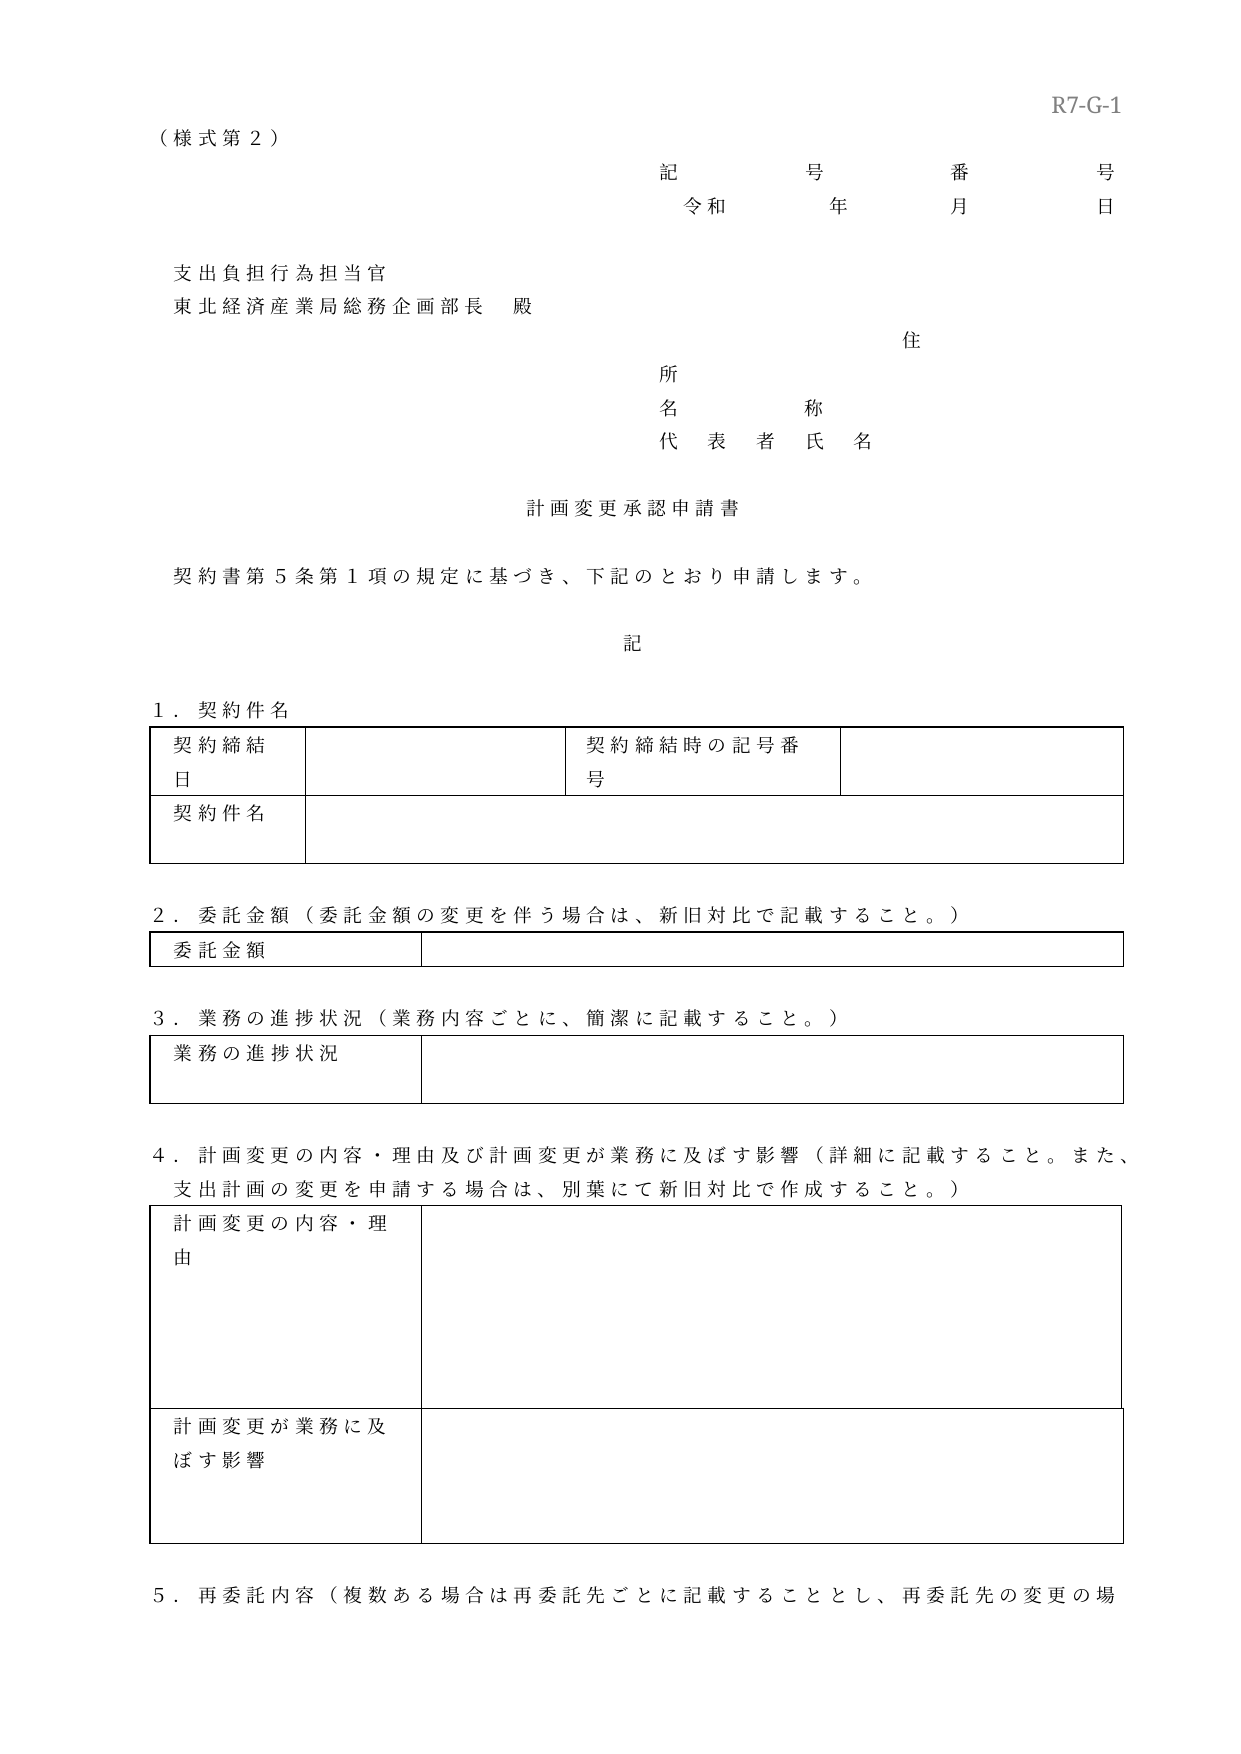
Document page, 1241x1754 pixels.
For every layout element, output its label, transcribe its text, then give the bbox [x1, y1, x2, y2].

table_header [422, 933, 1123, 966]
table_header [841, 728, 1123, 795]
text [149, 1578, 1120, 1612]
table_header [422, 1036, 1123, 1103]
text ４．計画変更の内容・理由及び計画変更が業務に及ぼす影響（詳細に記載すること。また、支出計画の変更を申請する場合は、別葉にて新旧対比で作成すること。） [149, 1137, 1120, 1205]
text 契約書第５条第１項の規定に基づき、下記のとおり申請します。 [149, 558, 1120, 592]
table_header 契約締結時の記号番号 [566, 728, 840, 795]
table_header 計画変更の内容・理由 [151, 1206, 421, 1408]
table_header [422, 1206, 1121, 1408]
table_cell 契約件名 [151, 796, 305, 863]
text 記 [149, 626, 1120, 659]
table_header [306, 728, 565, 795]
text （様式第２） [149, 121, 1120, 154]
text 令和 年 月 日 [149, 188, 1120, 222]
table_header 業務の進捗状況 [151, 1036, 421, 1103]
text 住 所 名 称 代 表 者 氏 名 [636, 323, 1120, 457]
text 記 号 番 号 [149, 154, 1120, 188]
text ２．委託金額（委託金額の変更を伴う場合は、新旧対比で記載すること。） [149, 898, 1120, 931]
table_cell 計画変更が業務に及ぼす影響 [151, 1409, 421, 1543]
table_cell [306, 796, 1123, 863]
text 計画変更承認申請書 [149, 491, 1120, 524]
text 支出負担行為担当官 [149, 255, 1120, 289]
text 東北経済産業局総務企画部長 殿 [149, 289, 1120, 323]
text １．契約件名 [149, 693, 1120, 726]
table_header 委託金額 [151, 933, 421, 966]
text ３．業務の進捗状況（業務内容ごとに、簡潔に記載すること。） [149, 1001, 1120, 1034]
table_header 契約締結日 [151, 728, 305, 795]
table_cell [422, 1409, 1123, 1543]
